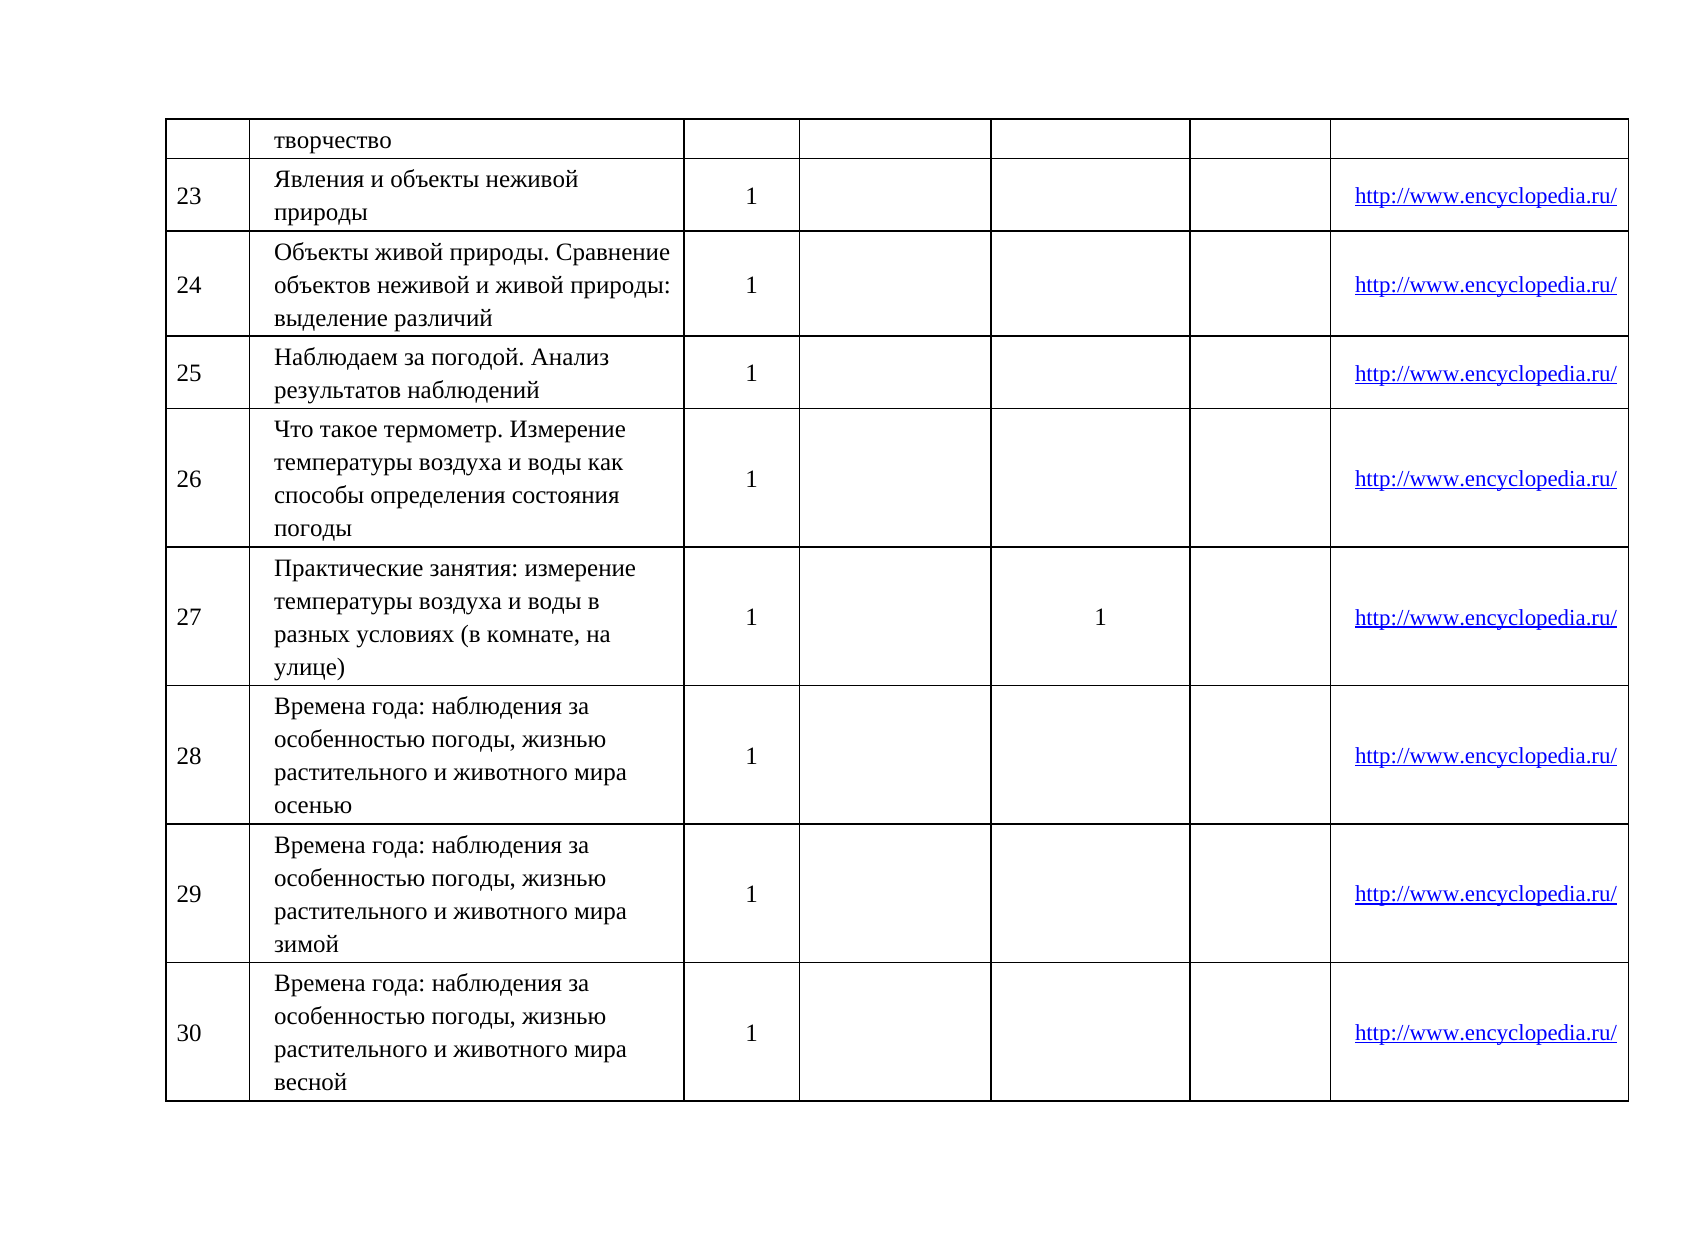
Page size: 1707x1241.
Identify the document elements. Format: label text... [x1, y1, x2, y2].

table_cell Объекты живой природы. Сравнение объектов неживой и живой природы: выделение различий [250, 232, 683, 335]
table_cell 1 [685, 159, 799, 230]
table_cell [1331, 963, 1628, 1100]
table_cell [800, 548, 990, 684]
table_cell Что такое термометр. Измерение температуры воздуха и воды как способы определения состояния погоды [250, 409, 683, 546]
table_cell [992, 159, 1189, 230]
table_cell [800, 337, 990, 408]
table_cell [800, 825, 990, 961]
table_cell http://www.encyclopedia.ru/ [1331, 232, 1628, 335]
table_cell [250, 120, 683, 157]
table_cell http://www.encyclopedia.ru/ [1331, 825, 1628, 961]
table_cell [1191, 686, 1330, 823]
table_cell 28 [167, 686, 249, 823]
table_cell [1191, 825, 1330, 961]
table_cell 1 [685, 409, 799, 546]
table_cell [1191, 232, 1330, 335]
table_cell [992, 825, 1189, 961]
table_cell http://www.encyclopedia.ru/ [1331, 409, 1628, 546]
table_cell Времена года: наблюдения за особенностью погоды, жизнью растительного и животного мира осенью [250, 686, 683, 823]
table_cell Практические занятия: измерение температуры воздуха и воды в разных условиях (в комнате, на улице) [250, 548, 683, 684]
table_cell [1191, 337, 1330, 408]
table_cell [800, 686, 990, 823]
table_cell 24 [167, 232, 249, 335]
table_cell 26 [167, 409, 249, 546]
table_cell 1 [685, 548, 799, 684]
table_cell 1 [992, 548, 1189, 684]
table_cell Времена года: наблюдения за особенностью погоды, жизнью растительного и животного мира весной [250, 963, 683, 1100]
table_cell [992, 120, 1189, 157]
table_cell [1191, 409, 1330, 546]
table_cell 1 [685, 686, 799, 823]
table_cell [1191, 963, 1330, 1100]
table_cell 22 [167, 120, 249, 157]
table_cell [800, 963, 990, 1100]
table_cell [992, 232, 1189, 335]
table_cell [800, 232, 990, 335]
table_cell 23 [167, 159, 249, 230]
table_cell http://www.encyclopedia.ru/ [1331, 337, 1628, 408]
table_cell 1 [685, 825, 799, 961]
table_cell [800, 409, 990, 546]
table_cell Наблюдаем за погодой. Анализ результатов наблюдений [250, 337, 683, 408]
table_cell [1191, 548, 1330, 684]
table_cell Времена года: наблюдения за особенностью погоды, жизнью растительного и животного мира зимой [250, 825, 683, 961]
table_cell 30 [167, 963, 249, 1100]
table_cell http://www.encyclopedia.ru/ [1331, 686, 1628, 823]
table_cell [800, 120, 990, 157]
table_cell [992, 686, 1189, 823]
table_cell [1191, 159, 1330, 230]
table_cell [1191, 120, 1330, 157]
table_cell 25 [167, 337, 249, 408]
table_cell [800, 159, 990, 230]
table_cell [992, 337, 1189, 408]
table_cell http://www.encyclopedia.ru/ [1331, 548, 1628, 684]
table_cell 1 [685, 232, 799, 335]
table_cell 27 [167, 548, 249, 684]
table_cell Явления и объекты неживой природы [250, 159, 683, 230]
table_cell 1 [685, 337, 799, 408]
table_cell http://www.encyclopedia.ru/ [1331, 159, 1628, 230]
table_cell 1 [685, 963, 799, 1100]
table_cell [1331, 120, 1628, 157]
table_cell [992, 963, 1189, 1100]
table_cell 29 [167, 825, 249, 961]
table_cell [992, 409, 1189, 546]
table_cell 1 [685, 120, 799, 157]
